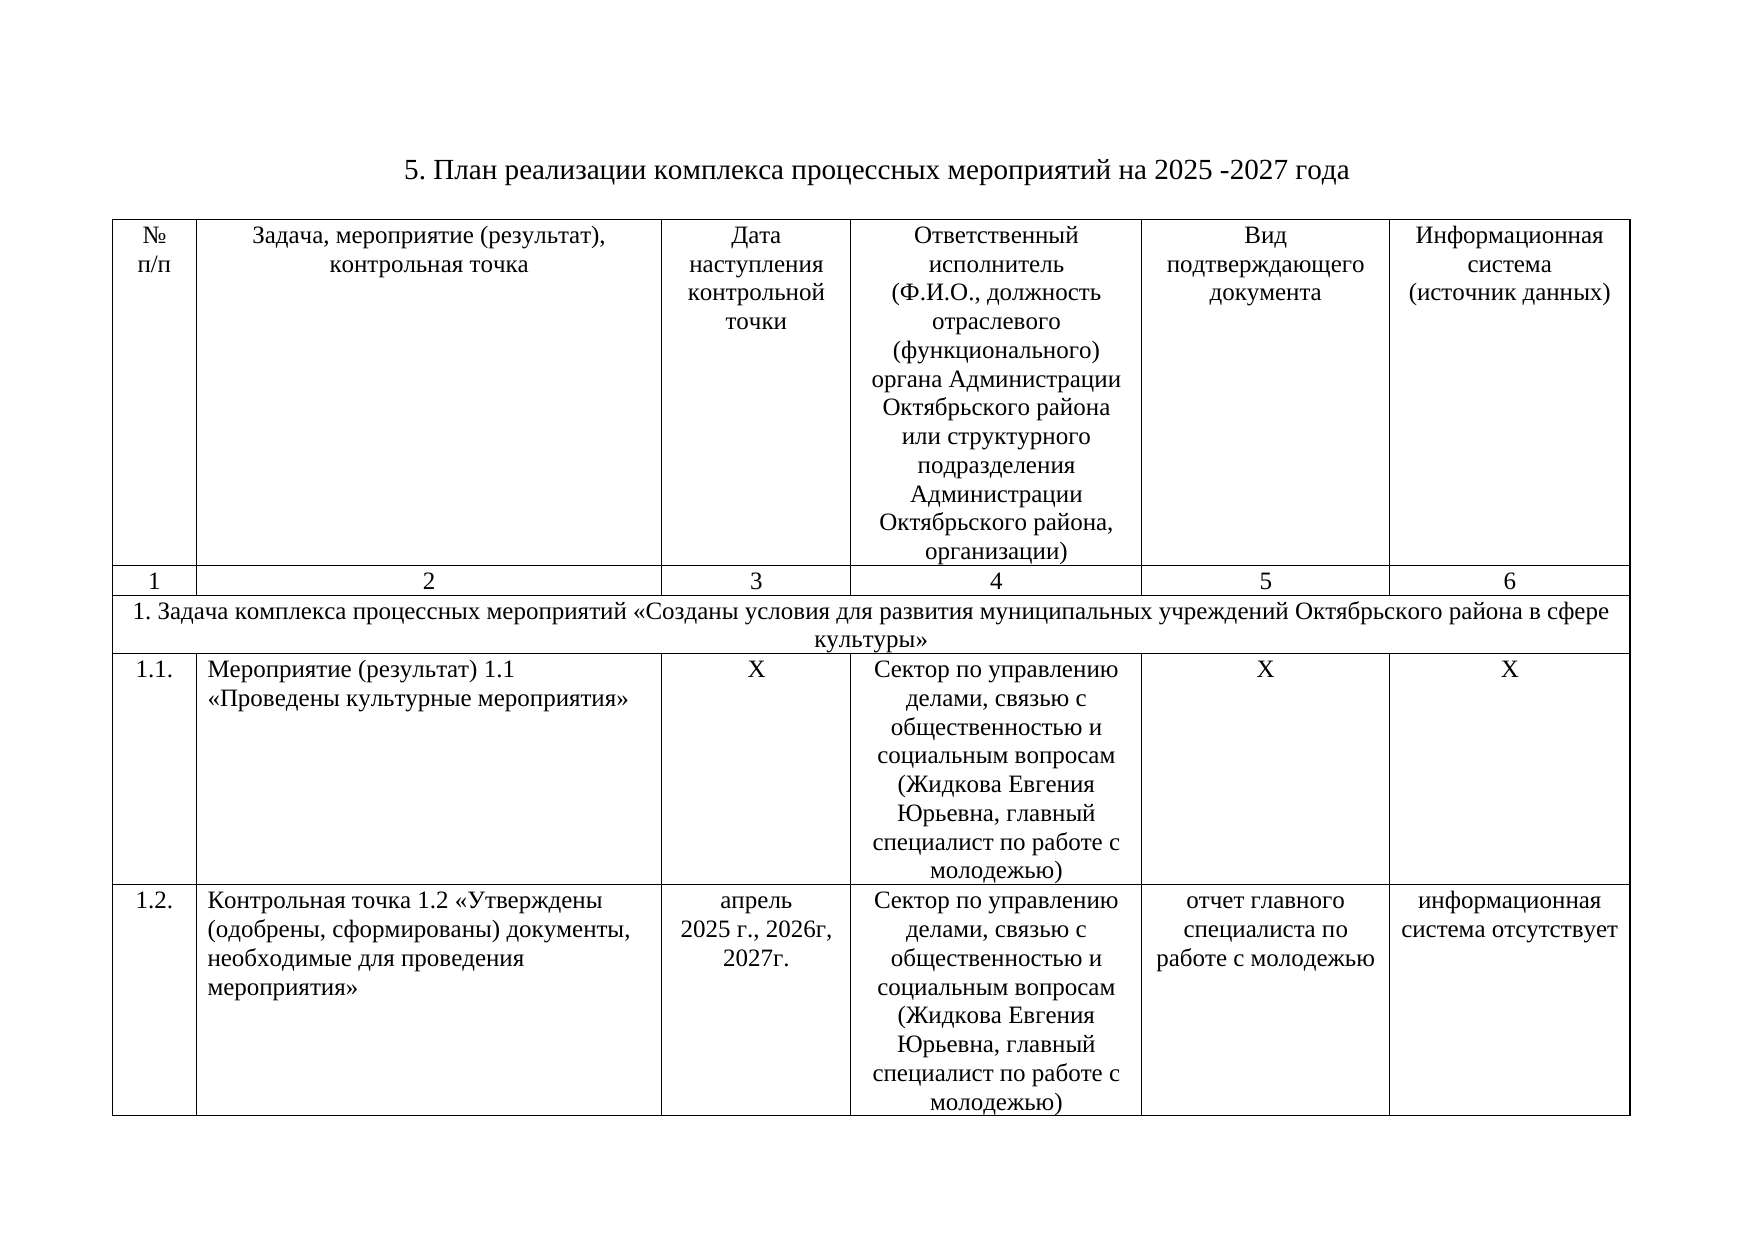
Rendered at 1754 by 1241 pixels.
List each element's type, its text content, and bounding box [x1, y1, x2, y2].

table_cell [1142, 885, 1389, 1115]
table_cell Х [1390, 654, 1629, 884]
table_cell 1.2. [113, 885, 196, 1115]
table_header Задача, мероприятие (результат), контрольная точка [197, 220, 661, 565]
table_header Вид подтверждающего документа [1142, 220, 1389, 565]
table_header Информационная система (источник данных) [1390, 220, 1629, 565]
table_header Дата наступления контрольной точки [662, 220, 850, 565]
table_cell 4 [851, 566, 1141, 595]
text 5. План реализации комплекса процессных мероприятий на 2025 -2027 года [118, 152, 1636, 185]
table_cell 1 [113, 566, 196, 595]
table_header № п/п [113, 220, 196, 565]
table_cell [1390, 885, 1629, 1115]
table_cell Мероприятие (результат) 1.1 «Проведены культурные мероприятия» [197, 654, 661, 884]
table_cell 2 [197, 566, 661, 595]
table_cell Контрольная точка 1.2 «Утверждены (одобрены, сформированы) документы, необходимые для проведения мероприятия» [197, 885, 661, 1115]
table_cell 1. Задача комплекса процессных мероприятий «Созданы условия для развития муниципальных учреждений Октябрьского района в сфере культуры» [113, 596, 1629, 653]
table_cell Х [1142, 654, 1389, 884]
table_cell Сектор по управлению делами, связью с общественностью и социальным вопросам (Жидкова Евгения Юрьевна, главный специалист по работе с молодежью) [851, 654, 1141, 884]
table_cell Х [662, 654, 850, 884]
table_cell 6 [1390, 566, 1629, 595]
table_cell 3 [662, 566, 850, 595]
table_cell апрель 2025 г., 2026г, 2027г. [662, 885, 850, 1115]
table_header Ответственный исполнитель (Ф.И.О., должность отраслевого (функционального) органа Администрации Октябрьского района или структурного подразделения Администрации Октябрьского района, организации) [851, 220, 1141, 565]
table_cell 5 [1142, 566, 1389, 595]
table_cell 1.1. [113, 654, 196, 884]
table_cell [851, 885, 1141, 1115]
